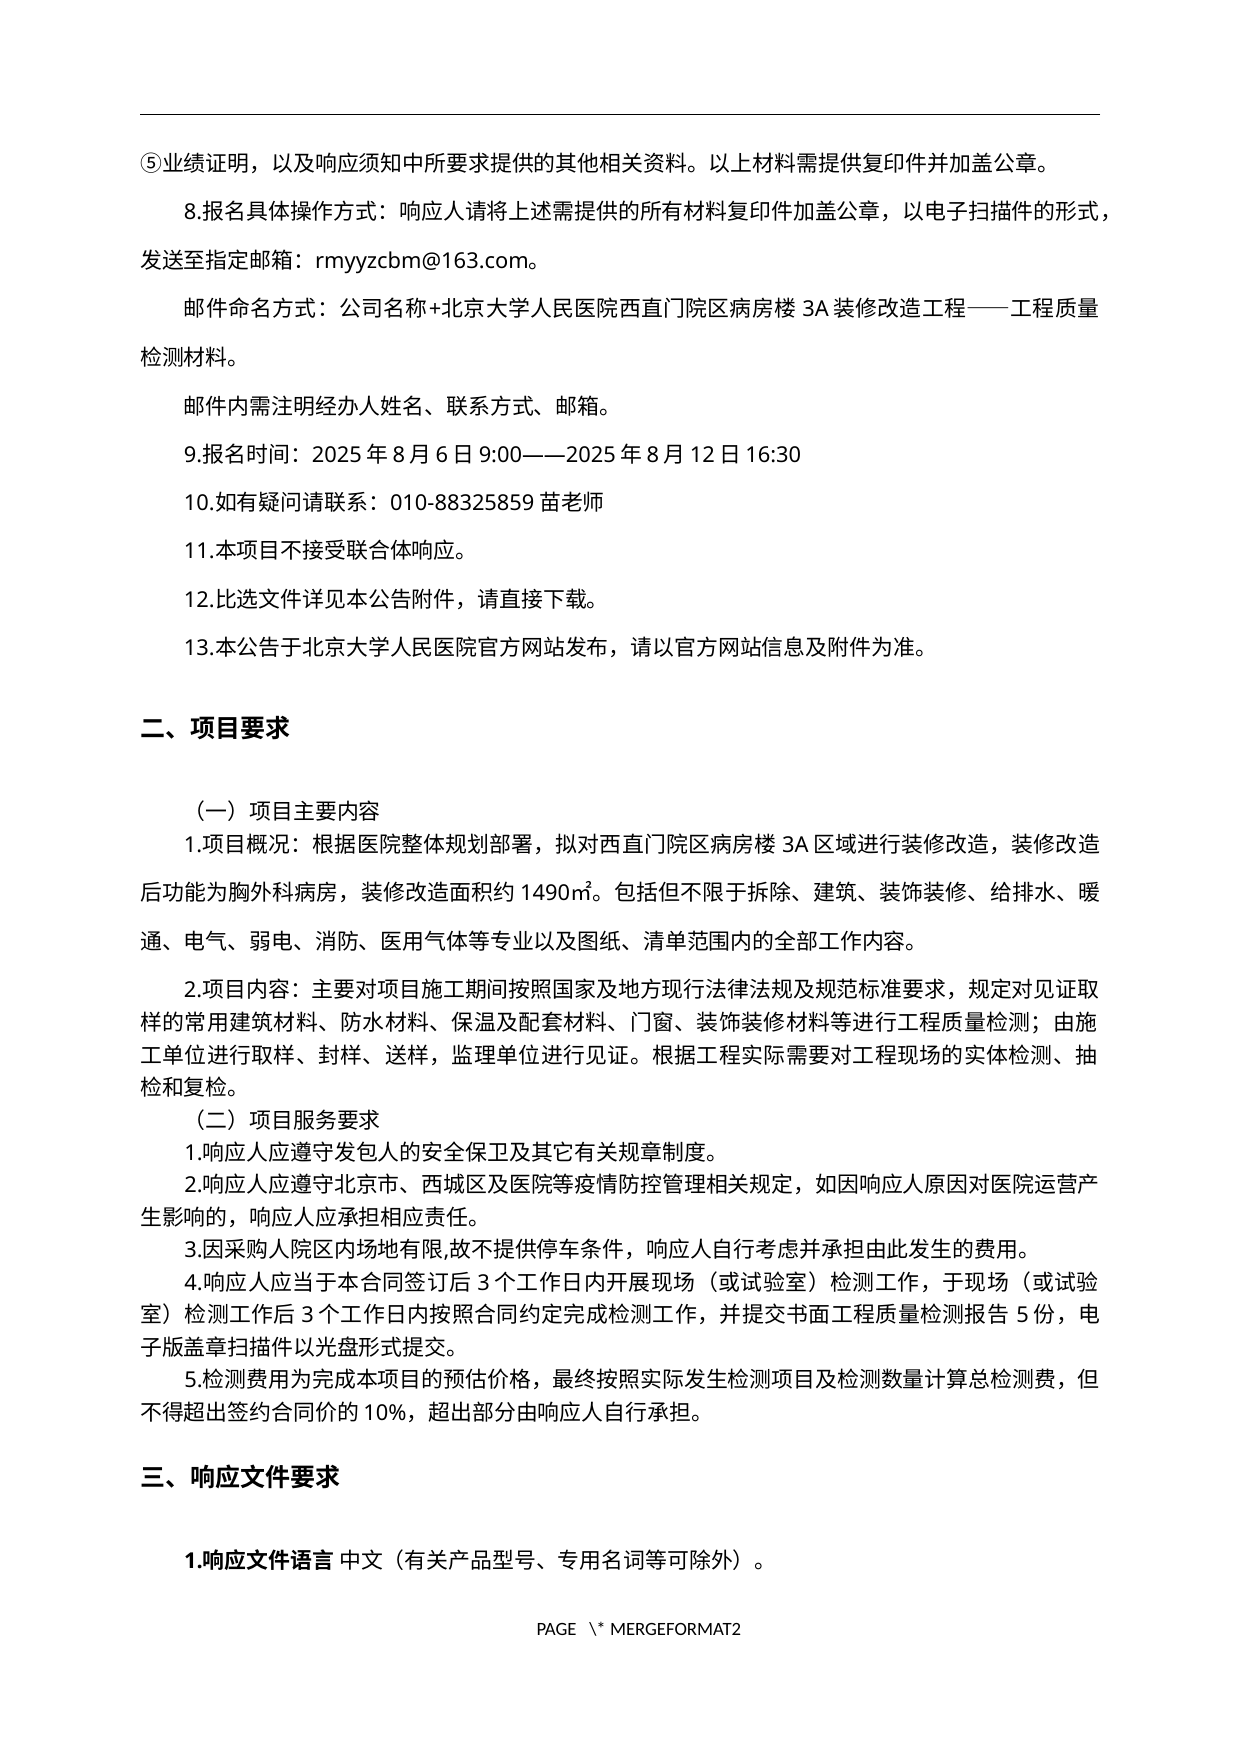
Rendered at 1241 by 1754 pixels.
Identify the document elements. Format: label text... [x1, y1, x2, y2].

list 本项目不接受联合体响应。 [140, 533, 1100, 566]
text 5.检测费用为完成本项目的预估价格，最终按照实际发生检测项目及检测数量计算总检测费，但不得超出签约合同价的10%，超出部分由响应人自行承担。 [140, 1362, 1100, 1427]
list 项目概况：根据医院整体规划部署，拟对西直门院区病房楼3A区域进行装修改造，装修改造后功能为胸外科病房，装修改造面积约1490㎡。包括但不限于拆除、建筑、装饰装修、给排水、暖通、电气、弱电、消防、医用气体等专业以及图纸、清单范围内的全部工作内容。 [140, 826, 1100, 956]
text （一）项目主要内容 [184, 794, 1100, 826]
text （二）项目服务要求 [184, 1102, 1100, 1135]
text 3.因采购人院区内场地有限,故不提供停车条件，响应人自行考虑并承担由此发生的费用。 [140, 1232, 1100, 1265]
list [140, 146, 1100, 178]
text 邮件命名方式：公司名称+北京大学人民医院西直门院区病房楼3A装修改造工程——工程质量检测材料。 [140, 291, 1100, 372]
subtitle 项目要求 [140, 694, 1100, 759]
text 2.响应人应遵守北京市、西城区及医院等疫情防控管理相关规定，如因响应人原因对医院运营产生影响的，响应人应承担相应责任。 [140, 1167, 1100, 1232]
subtitle 三、响应文件要求 [140, 1443, 1100, 1508]
list 响应文件语言 中文（有关产品型号、专用名词等可除外）。 [140, 1543, 1100, 1575]
list 比选文件详见本公告附件，请直接下载。 [140, 582, 1100, 614]
text 邮件内需注明经办人姓名、联系方式、邮箱。 [140, 388, 1100, 421]
text 1.响应人应遵守发包人的安全保卫及其它有关规章制度。 [140, 1135, 1100, 1167]
list 报名时间：2025年8月6日9:00——2025年8月12日16:30 [140, 437, 1100, 469]
list 2.项目内容：主要对项目施工期间按照国家及地方现行法律法规及规范标准要求，规定对见证取样的常用建筑材料、防水材料、保温及配套材料、门窗、装饰装修材料等进行工程质量检测；由施工单位进行取样、封样、送样，监理单位进行见证。根据工程实际需要对工程现场的实体检测、抽检和复检。 [140, 972, 1100, 1102]
text 4.响应人应当于本合同签订后3个工作日内开展现场（或试验室）检测工作，于现场（或试验室）检测工作后3个工作日内按照合同约定完成检测工作，并提交书面工程质量检测报告5份，电子版盖章扫描件以光盘形式提交。 [140, 1265, 1100, 1362]
list 本公告于北京大学人民医院官方网站发布，请以官方网站信息及附件为准。 [140, 630, 1100, 662]
list 如有疑问请联系：010-88325859苗老师 [140, 485, 1100, 517]
list 报名具体操作方式：响应人请将上述需提供的所有材料复印件加盖公章，以电子扫描件的形式，发送至指定邮箱：rmyyzcbm@163.com。 [140, 194, 1100, 275]
